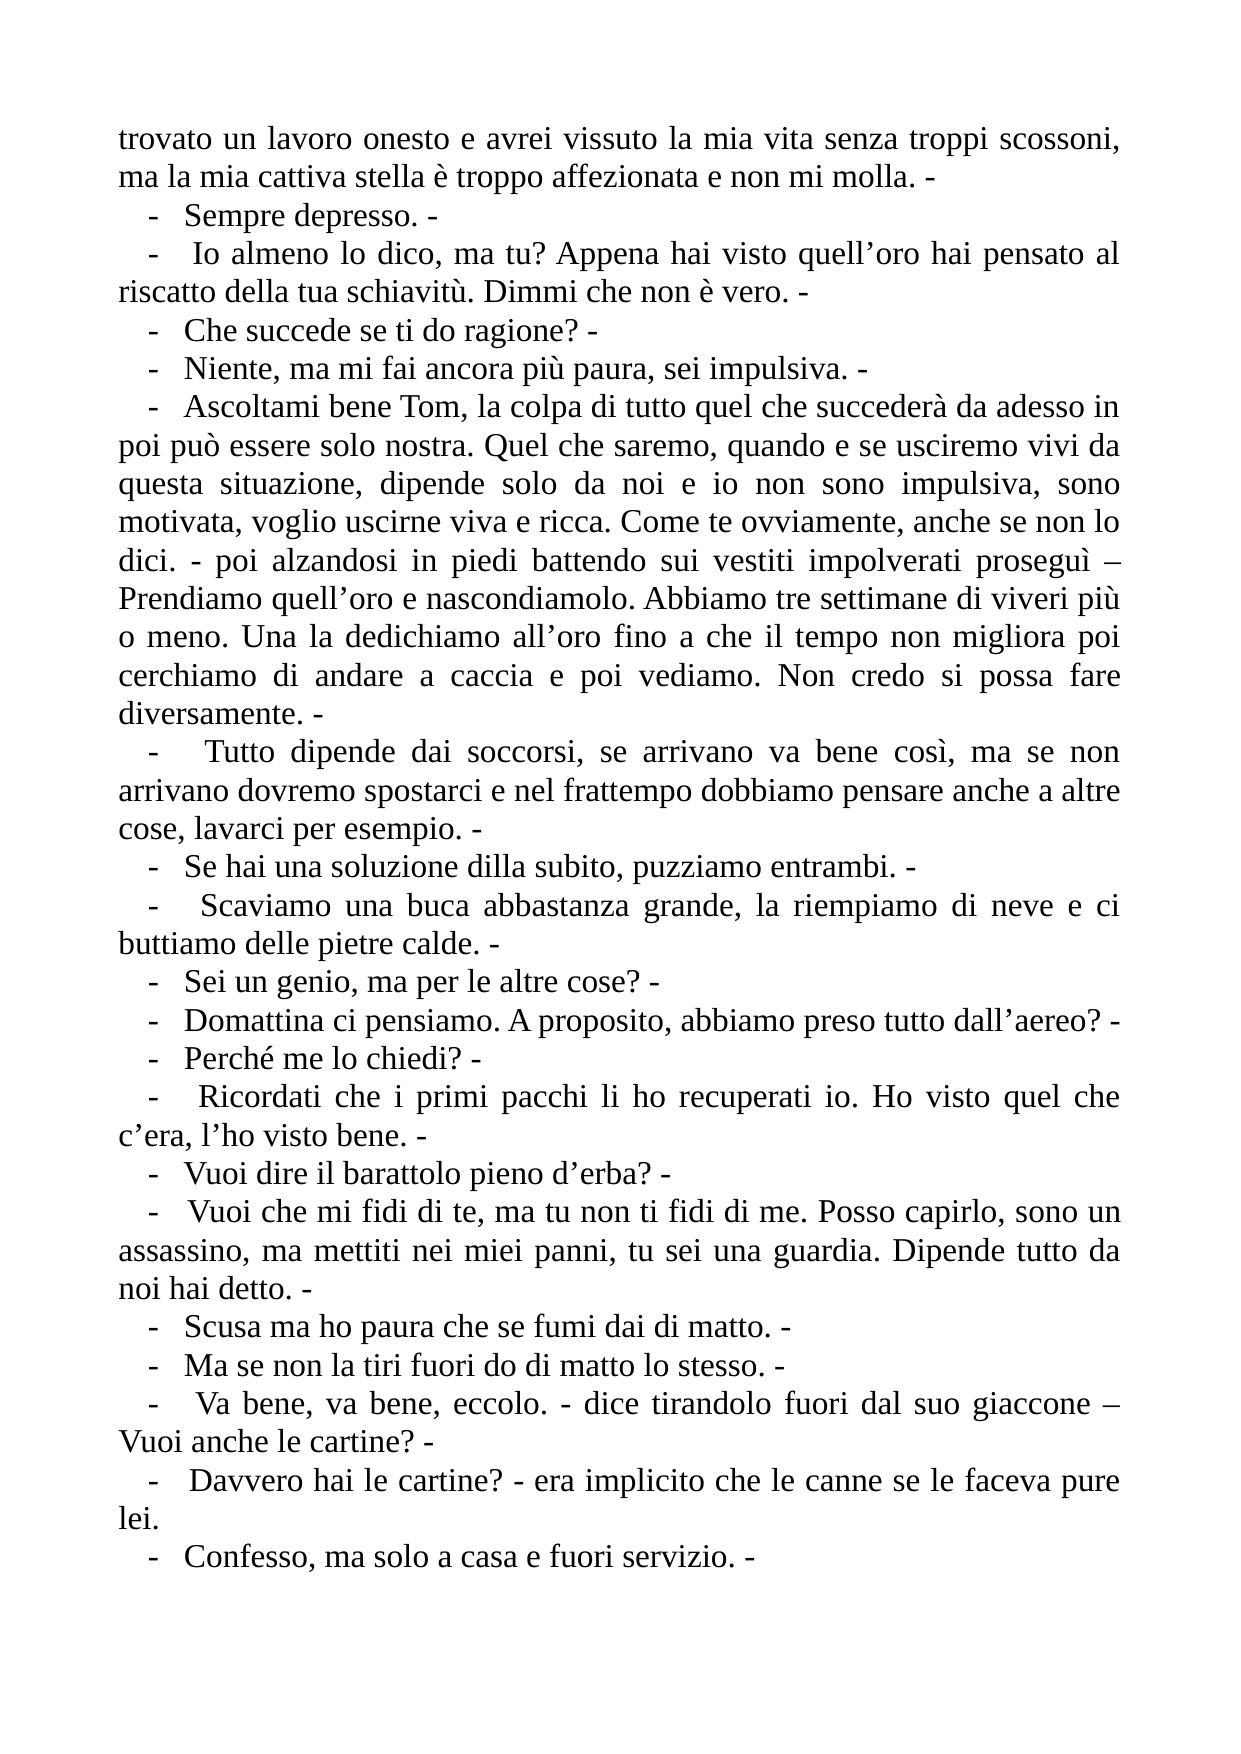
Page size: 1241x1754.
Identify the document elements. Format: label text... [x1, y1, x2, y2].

text - Vuoi dire il barattolo pieno d’erba? - [118, 1153, 1122, 1191]
text - Davvero hai le cartine? - era implicito che le canne se le faceva pure lei. [118, 1460, 1122, 1536]
text - Sei un genio, ma per le altre cose? - [118, 961, 1122, 1000]
text - Io almeno lo dico, ma tu? Appena hai visto quell’oro hai pensato al riscatto della tua schiavitù. Dimmi che non è vero. - [118, 233, 1122, 310]
text - Ascoltami bene Tom, la colpa di tutto quel che succederà da adesso in poi può essere solo nostra. Quel che saremo, quando e se usciremo vivi da questa situazione, dipende solo da noi e io non sono impulsiva, sono motivata, voglio uscirne viva e ricca. Come te ovviamente, anche se non lo dici. - poi alzandosi in piedi battendo sui vestiti impolverati proseguì – Prendiamo quell’oro e nascondiamolo. Abbiamo tre settimane di viveri più o meno. Una la dedichiamo all’oro fino a che il tempo non migliora poi cerchiamo di andare a caccia e poi vediamo. Non credo si possa fare diversamente. - [118, 386, 1122, 731]
text - Tutto dipende dai soccorsi, se arrivano va bene così, ma se non arrivano dovremo spostarci e nel frattempo dobbiamo pensare anche a altre cose, lavarci per esempio. - [118, 731, 1122, 846]
text - Scusa ma ho paura che se fumi dai di matto. - [118, 1306, 1122, 1345]
text - Scaviamo una buca abbastanza grande, la riempiamo di neve e ci buttiamo delle pietre calde. - [118, 885, 1122, 961]
text - Che succede se ti do ragione? - [118, 310, 1122, 348]
text - Confesso, ma solo a casa e fuori servizio. - [118, 1536, 1122, 1575]
text - Sempre depresso. - [118, 195, 1122, 233]
text - Niente, ma mi fai ancora più paura, sei impulsiva. - [118, 348, 1122, 386]
text - Va bene, va bene, eccolo. - dice tirandolo fuori dal suo giaccone – Vuoi anche le cartine? - [118, 1383, 1122, 1460]
text - Domattina ci pensiamo. A proposito, abbiamo preso tutto dall’aereo? - [118, 1000, 1122, 1038]
text - Se hai una soluzione dilla subito, puzziamo entrambi. - [118, 846, 1122, 885]
text - Perché me lo chiedi? - [118, 1038, 1122, 1076]
text - Ma se non la tiri fuori do di matto lo stesso. - [118, 1345, 1122, 1383]
text - Vuoi che mi fidi di te, ma tu non ti fidi di me. Posso capirlo, sono un assassino, ma mettiti nei miei panni, tu sei una guardia. Dipende tutto da noi hai detto. - [118, 1191, 1122, 1306]
text - Ricordati che i primi pacchi li ho recuperati io. Ho visto quel che c’era, l’ho visto bene. - [118, 1076, 1122, 1153]
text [118, 118, 1122, 195]
